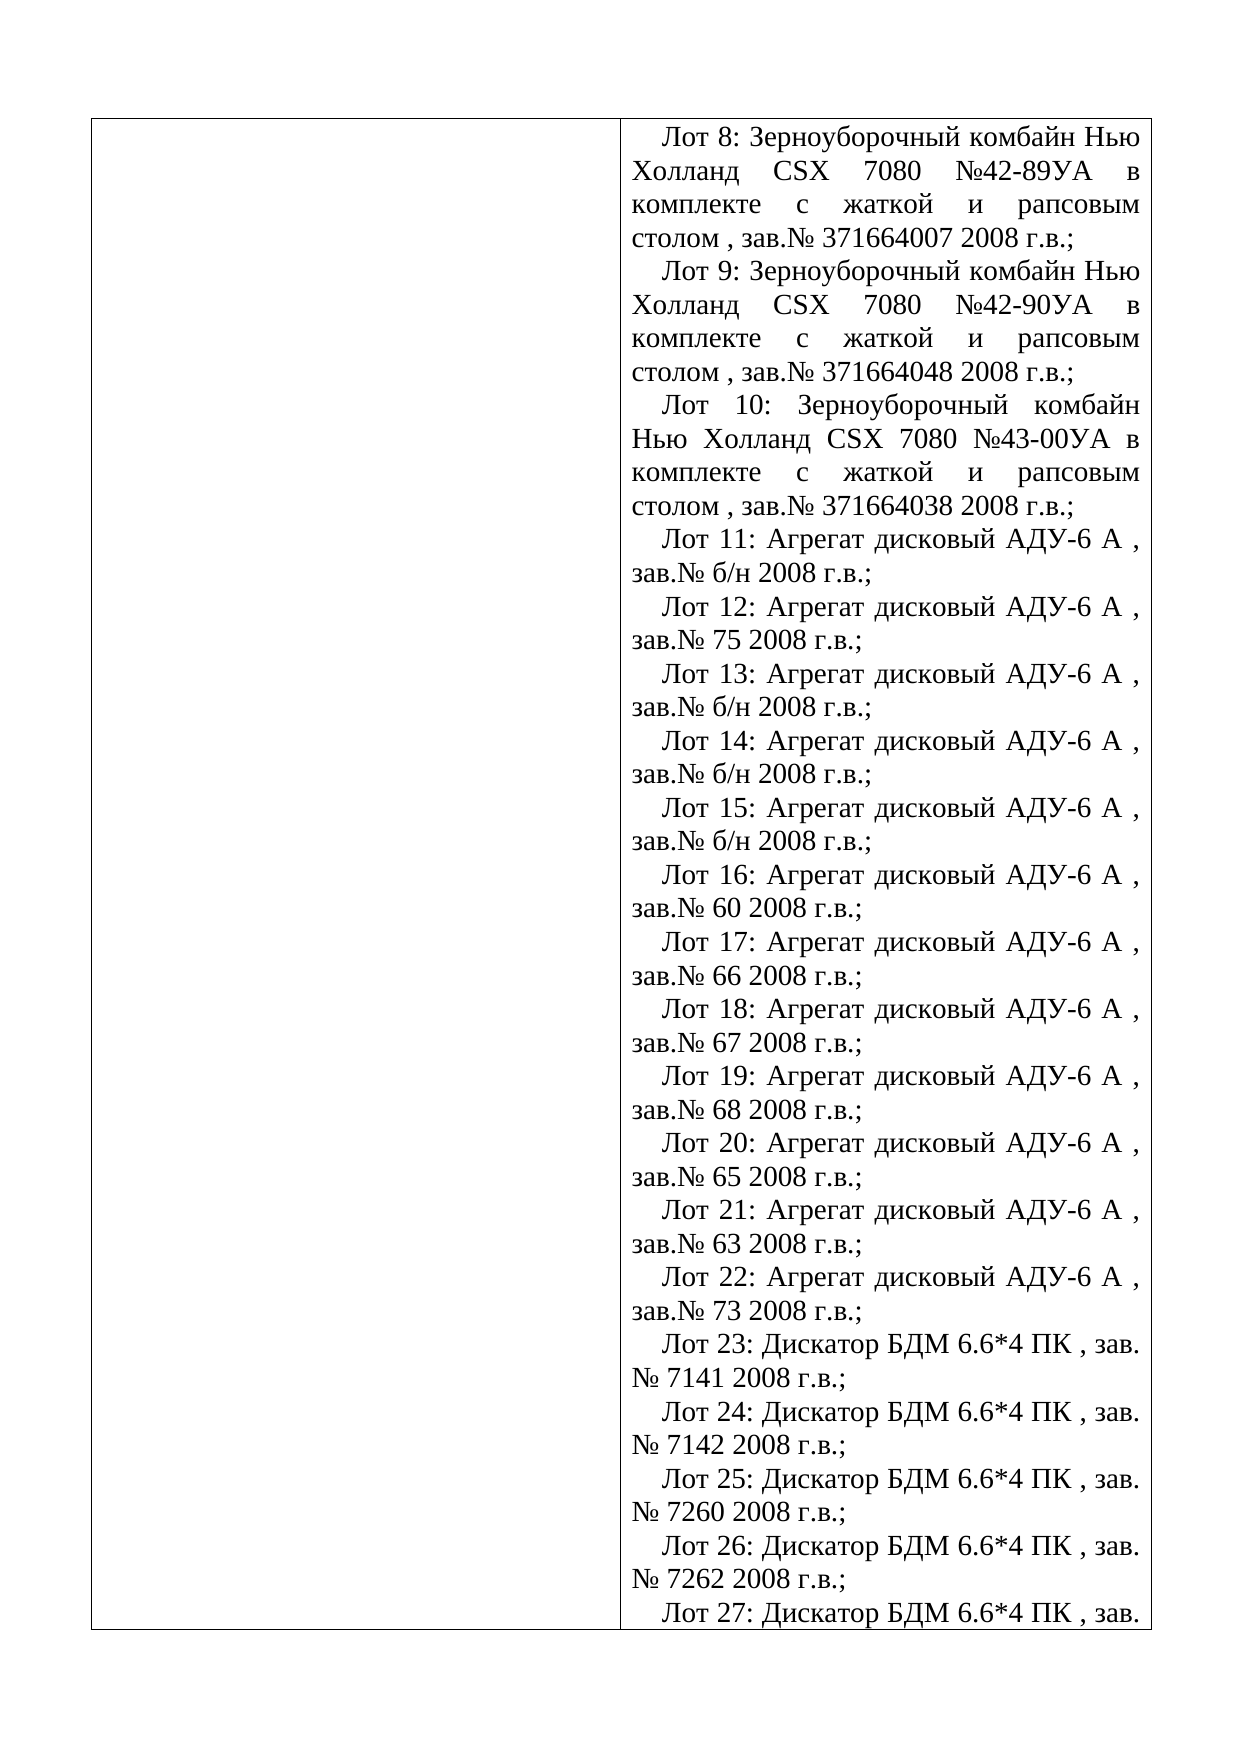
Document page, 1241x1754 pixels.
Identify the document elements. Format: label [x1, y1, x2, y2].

table_cell [621, 119, 1151, 1628]
table_cell [92, 119, 620, 1628]
